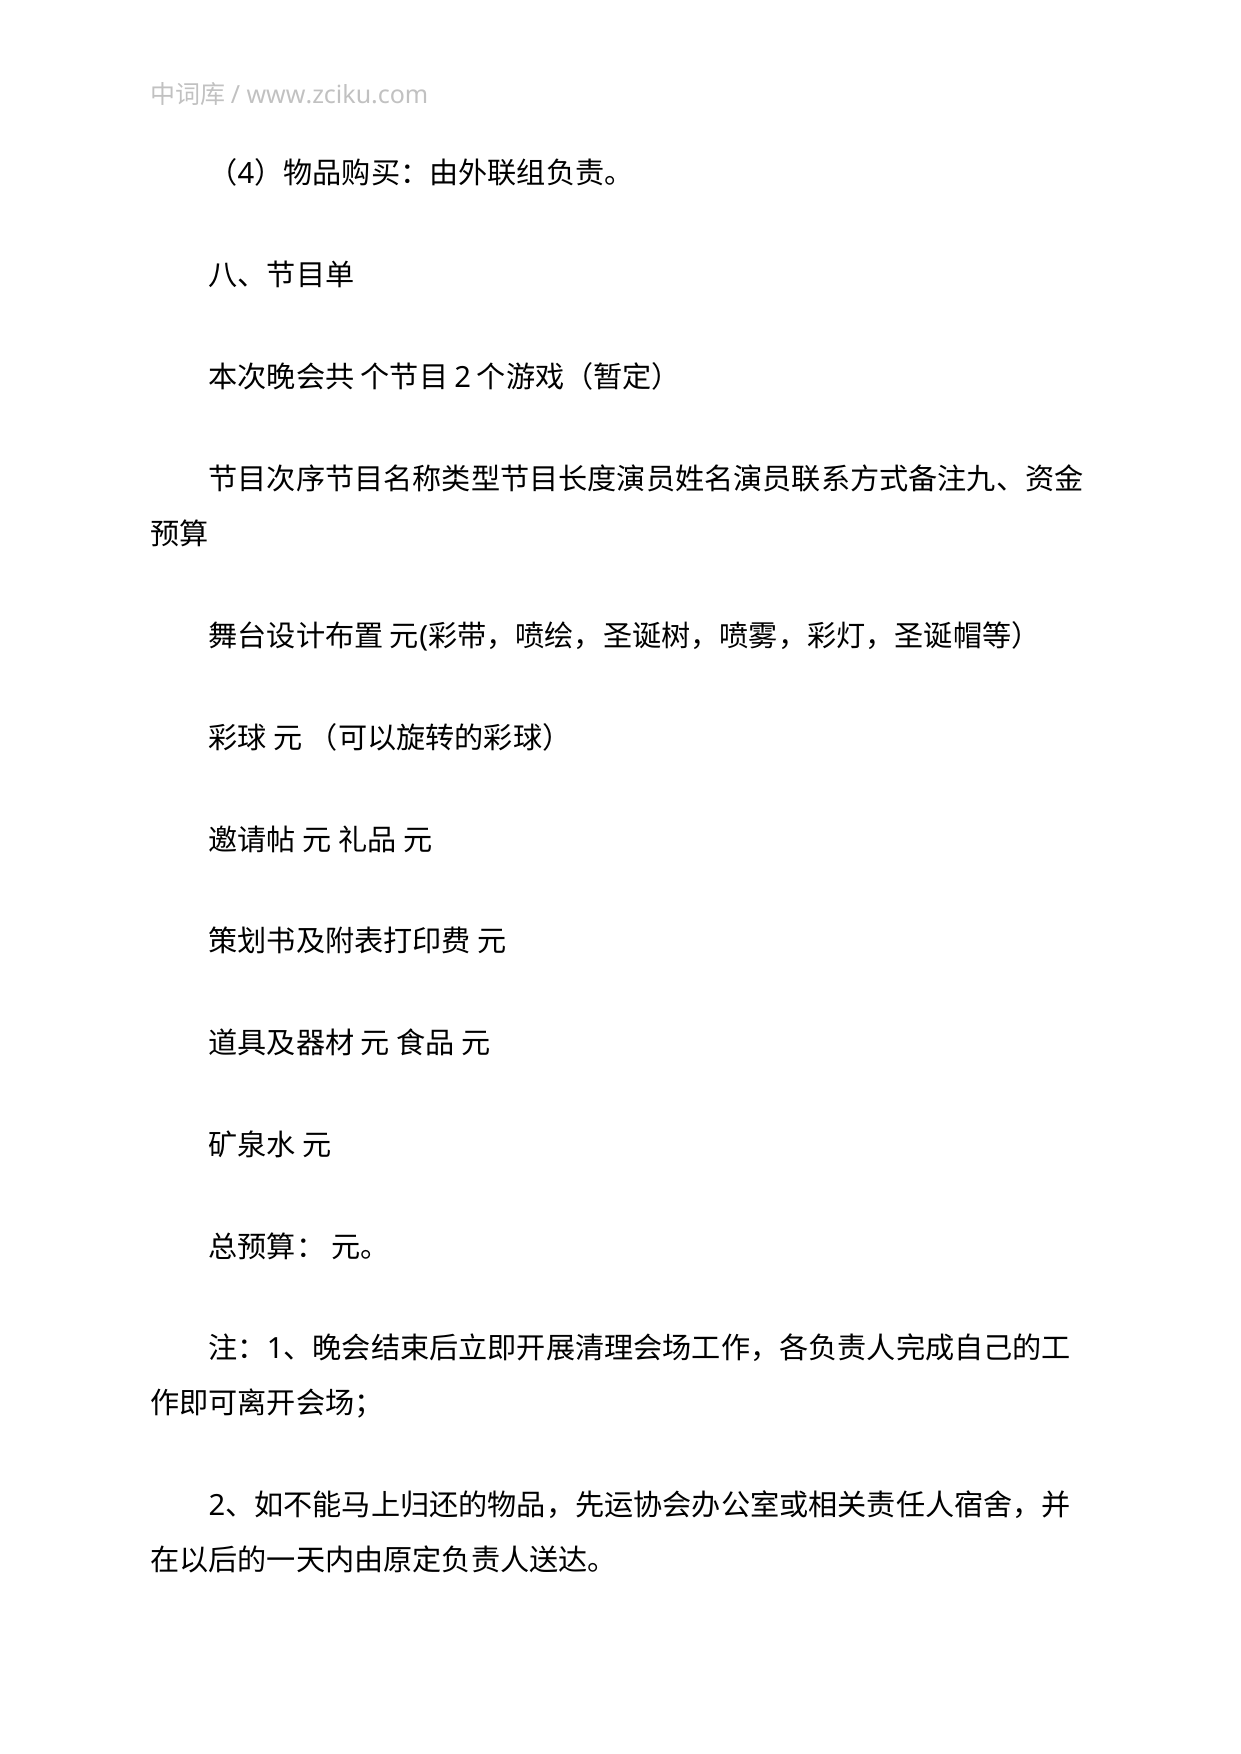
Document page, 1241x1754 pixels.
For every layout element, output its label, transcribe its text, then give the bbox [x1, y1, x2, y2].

text 注：1、晚会结束后立即开展清理会场工作，各负责人完成自己的工作即可离开会场； [150, 1325, 1090, 1422]
text 舞台设计布置 元(彩带，喷绘，圣诞树，喷雾，彩灯，圣诞帽等） [150, 612, 1090, 655]
text （4）物品购买：由外联组负责。 [150, 150, 1090, 192]
text 邀请帖 元 礼品 元 [150, 816, 1090, 858]
text 彩球 元 （可以旋转的彩球） [150, 714, 1090, 757]
text 矿泉水 元 [150, 1121, 1090, 1164]
text 2、如不能马上归还的物品，先运协会办公室或相关责任人宿舍，并在以后的一天内由原定负责人送达。 [150, 1482, 1090, 1579]
text 八、节目单 [150, 252, 1090, 294]
text 节目次序节目名称类型节目长度演员姓名演员联系方式备注九、资金预算 [150, 456, 1090, 553]
text 总预算： 元。 [150, 1223, 1090, 1266]
text 道具及器材 元 食品 元 [150, 1020, 1090, 1062]
text 本次晚会共 个节目2个游戏（暂定） [150, 354, 1090, 396]
text 策划书及附表打印费 元 [150, 918, 1090, 960]
